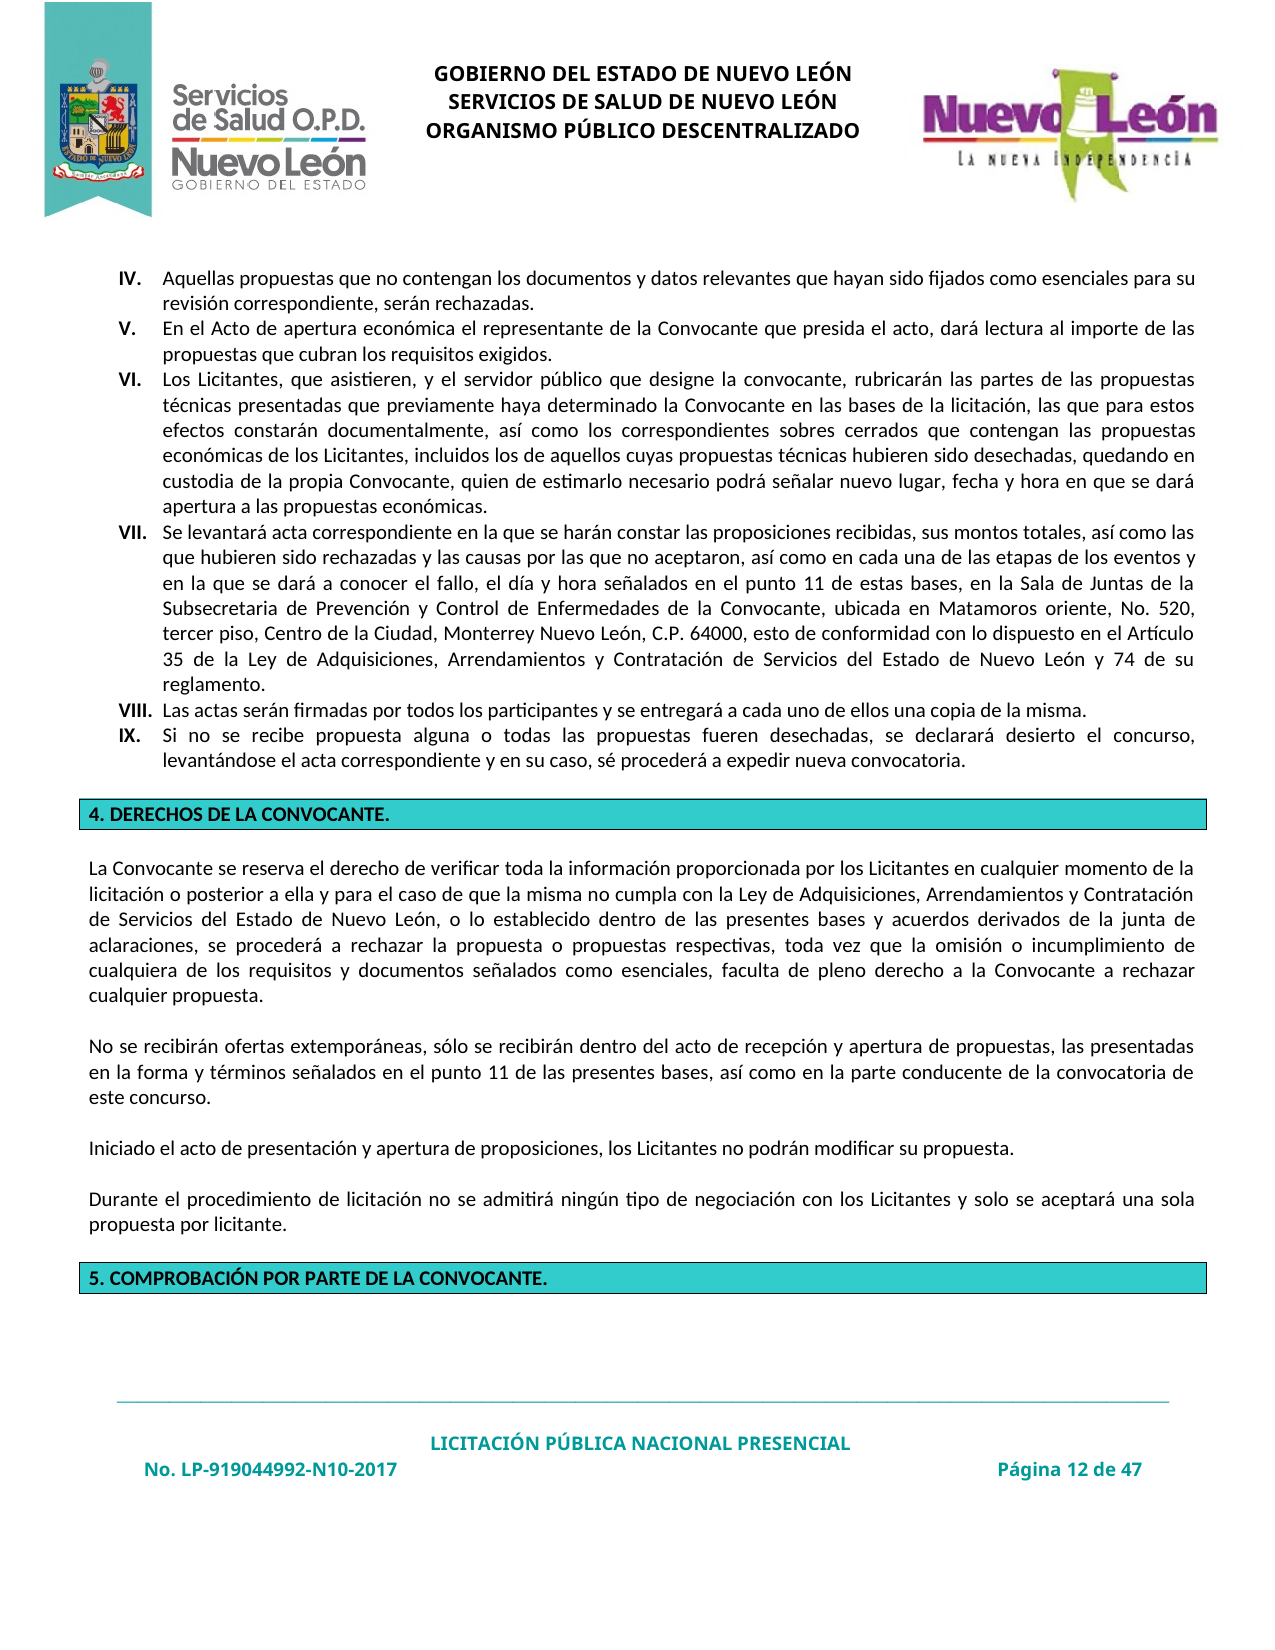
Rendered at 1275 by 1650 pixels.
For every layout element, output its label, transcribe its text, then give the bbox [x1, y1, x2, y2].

list Se levantará acta correspondiente en la que se harán constar las proposiciones recibidas, sus montos totales, así como las que hubieren sido rechazadas y las causas por las que no aceptaron, así como en cada una de las etapas de los eventos y en la que se dará a conocer el fallo, el día y hora señalados en el punto 11 de estas bases, en la Sala de Juntas de la Subsecretaria de Prevención y Control de Enfermedades de la Convocante, ubicada en Matamoros oriente, No. 520, tercer piso, Centro de la Ciudad, Monterrey Nuevo León, C.P. 64000, esto de conformidad con lo dispuesto en el Artículo 35 de la Ley de Adquisiciones, Arrendamientos y Contratación de Servicios del Estado de Nuevo León y 74 de su reglamento. [118, 519, 1197, 697]
list Los Licitantes, que asistieren, y el servidor público que designe la convocante, rubricarán las partes de las propuestas técnicas presentadas que previamente haya determinado la Convocante en las bases de la licitación, las que para estos efectos constarán documentalmente, así como los correspondientes sobres cerrados que contengan las propuestas económicas de los Licitantes, incluidos los de aquellos cuyas propuestas técnicas hubieren sido desechadas, quedando en custodia de la propia Convocante, quien de estimarlo necesario podrá señalar nuevo lugar, fecha y hora en que se dará apertura a las propuestas económicas. [118, 366, 1197, 519]
text se reserva el derecho de verificar toda la información proporcionada por los Licitantes en cualquier momento de la licitación o posterior a ella y para el caso de que la misma no cumpla con de Adquisiciones, Arrendamientos y Contratación de Servicios del Estado de Nuevo León, o lo establecido dentro de las presentes bases y acuerdos derivados de la junta de aclaraciones, se procederá a rechazar la propuesta o propuestas respectivas, toda vez que la omisión o incumplimiento de cualquiera de los requisitos y documentos señalados como esenciales, faculta de pleno derecho a la Convocante a rechazar cualquier propuesta. [89, 856, 1197, 1008]
text Iniciado el acto de presentación y apertura de proposiciones, los Licitantes no podrán modificar su propuesta. [89, 1135, 1197, 1161]
list En el Acto de apertura económica el representante de la Convocante que presida el acto, dará lectura al importe de las propuestas que cubran los requisitos exigidos. [118, 316, 1197, 366]
text Durante el procedimiento de licitación no se admitirá ningún tipo de negociación con los Licitantes y solo se aceptará una sola propuesta por licitante. [89, 1186, 1197, 1237]
list Si no se recibe propuesta alguna o todas las propuestas fueren desechadas, se declarará desierto el concurso, levantándose el acta correspondiente y en su caso, sé procederá a expedir nueva convocatoria. [118, 722, 1197, 773]
picture [15, 2, 1249, 229]
list Las actas serán firmadas por todos los participantes y se entregará a cada uno de ellos una copia de la misma. [118, 697, 1197, 722]
list Aquellas propuestas que no contengan los documentos y datos relevantes que hayan sido fijados como esenciales para su revisión correspondiente, serán rechazadas. [118, 265, 1197, 316]
text 4. DERECHOS DE LA CONVOCANTE. [80, 800, 1206, 829]
text 5. COMPROBACIÓN POR PARTE DE LA CONVOCANTE. [80, 1263, 1206, 1293]
text No se recibirán ofertas extemporáneas, sólo se recibirán dentro del acto de recepción y apertura de propuestas, las presentadas en la forma y términos señalados en el punto 11 de las presentes bases, así como en la parte conducente de la convocatoria de este concurso. [89, 1033, 1197, 1110]
